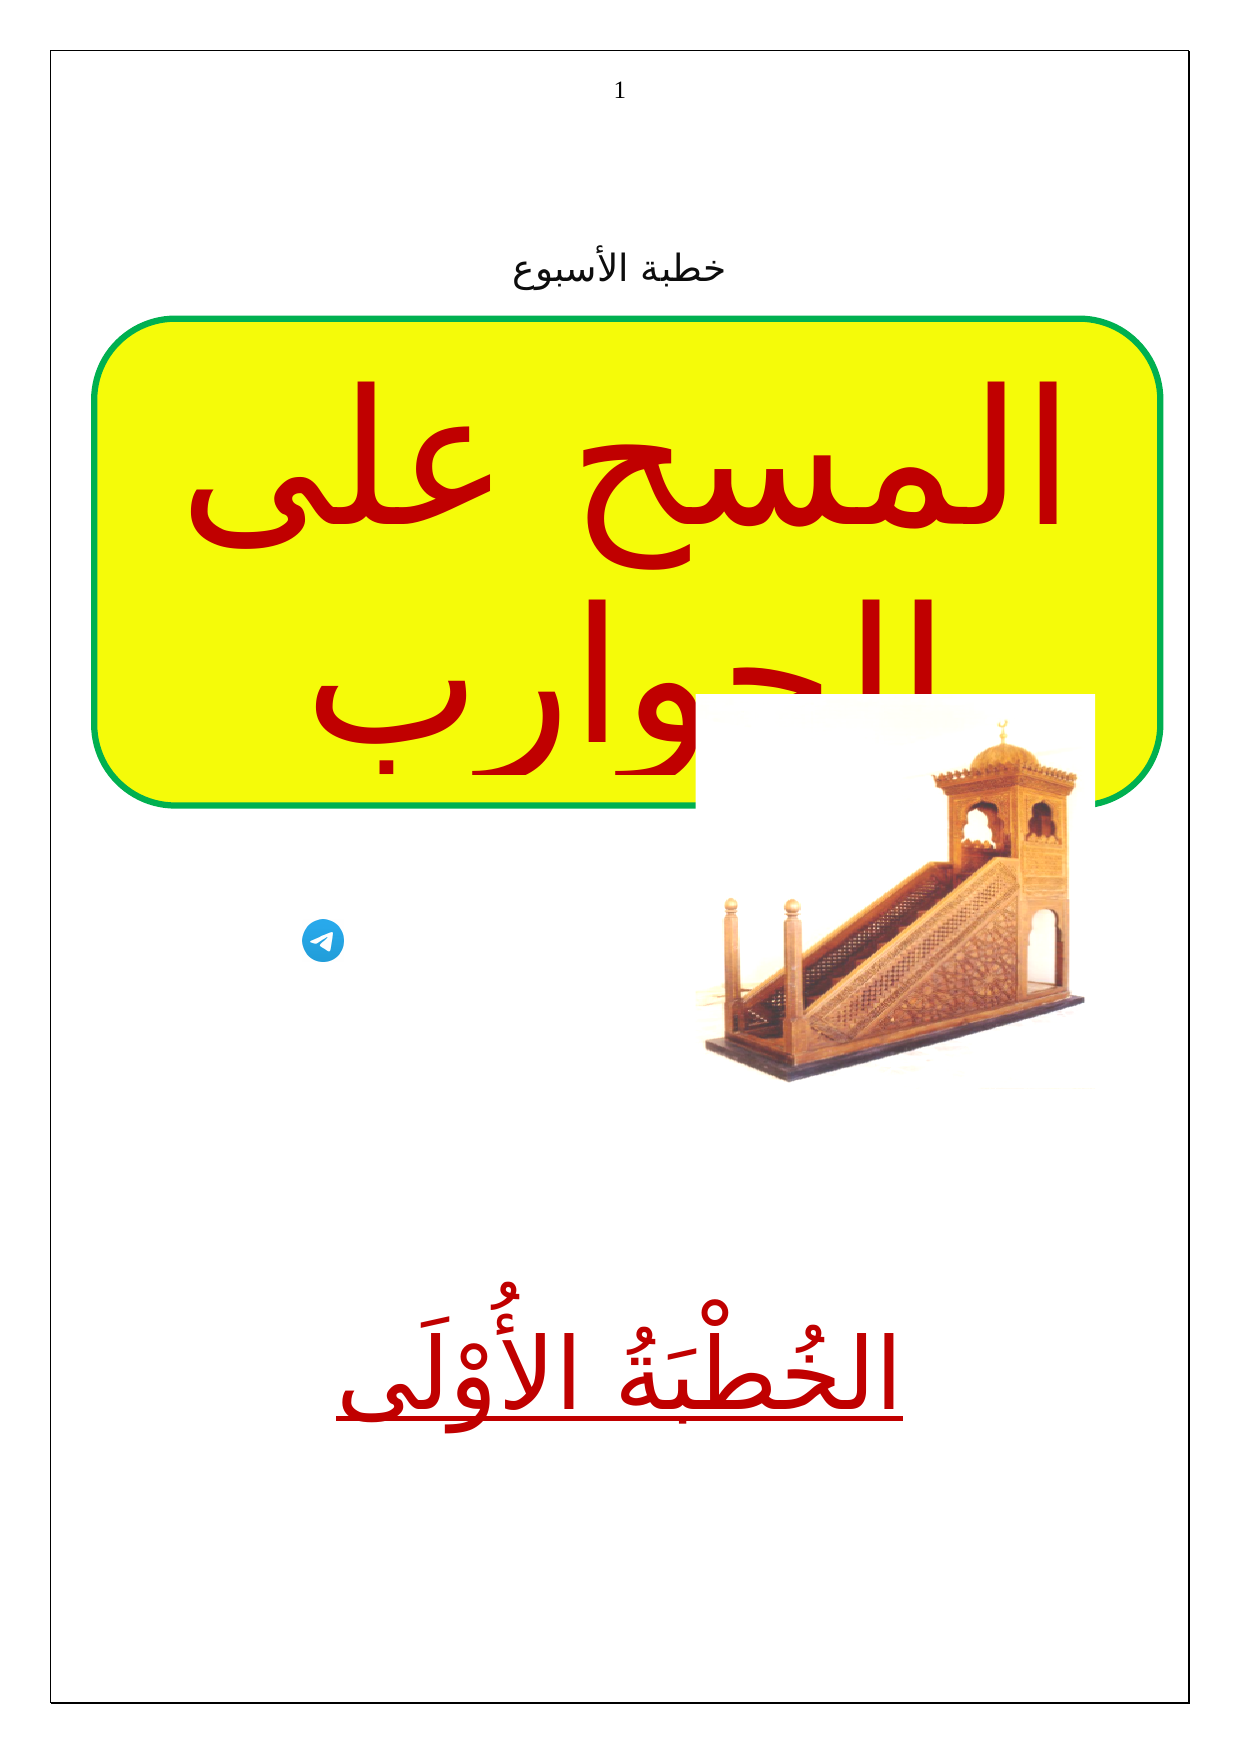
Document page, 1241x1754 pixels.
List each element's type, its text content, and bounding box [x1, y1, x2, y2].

text خطبة الأسبوع [187, 223, 1052, 296]
picture [302, 919, 344, 962]
text الخُطْبَةُ الأُوْلَى [187, 1317, 1052, 1433]
